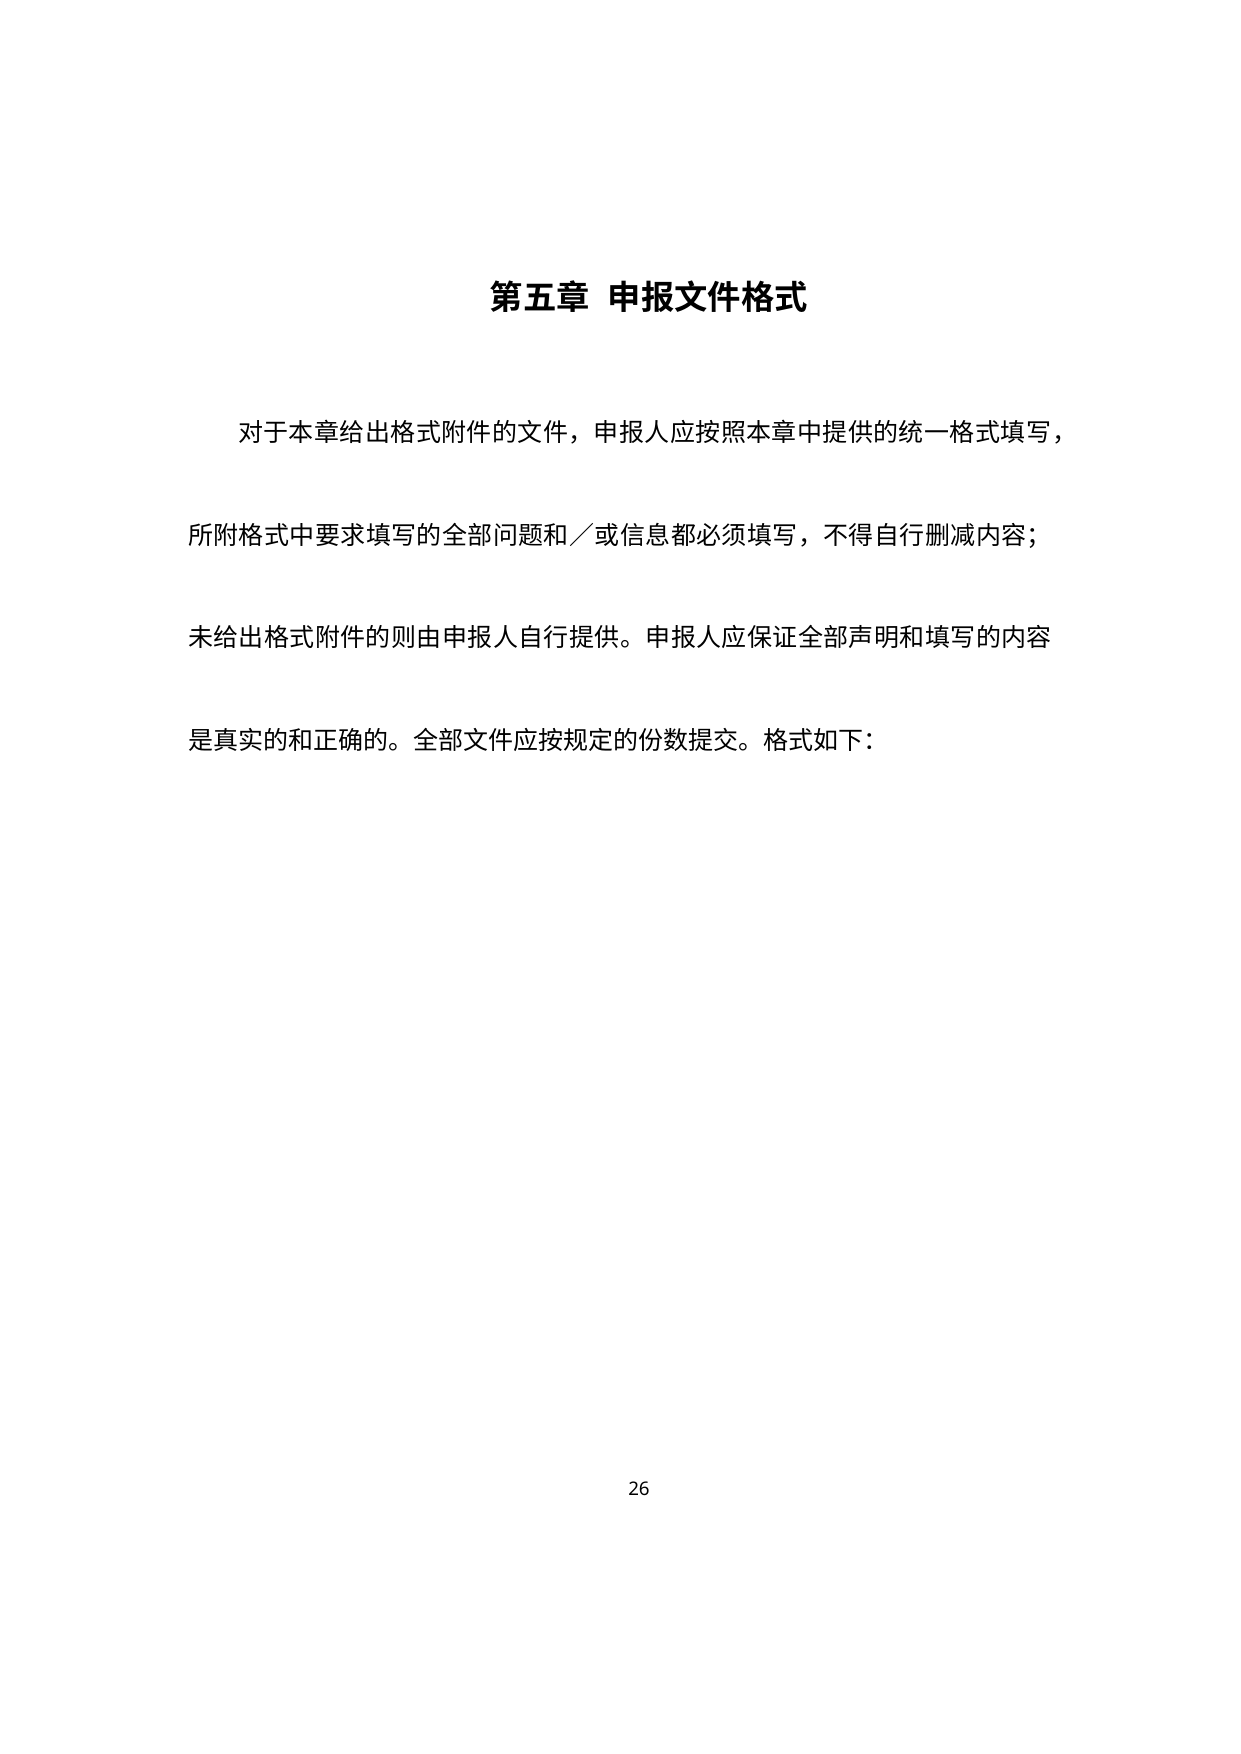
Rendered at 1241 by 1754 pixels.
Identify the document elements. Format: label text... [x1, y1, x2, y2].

text 对于本章给出格式附件的文件，申报人应按照本章中提供的统一格式填写，所附格式中要求填写的全部问题和／或信息都必须填写，不得自行删减内容；未给出格式附件的则由申报人自行提供。申报人应保证全部声明和填写的内容是真实的和正确的。全部文件应按规定的份数提交。格式如下： [188, 397, 1052, 772]
text 申报文件格式 [232, 271, 1052, 319]
